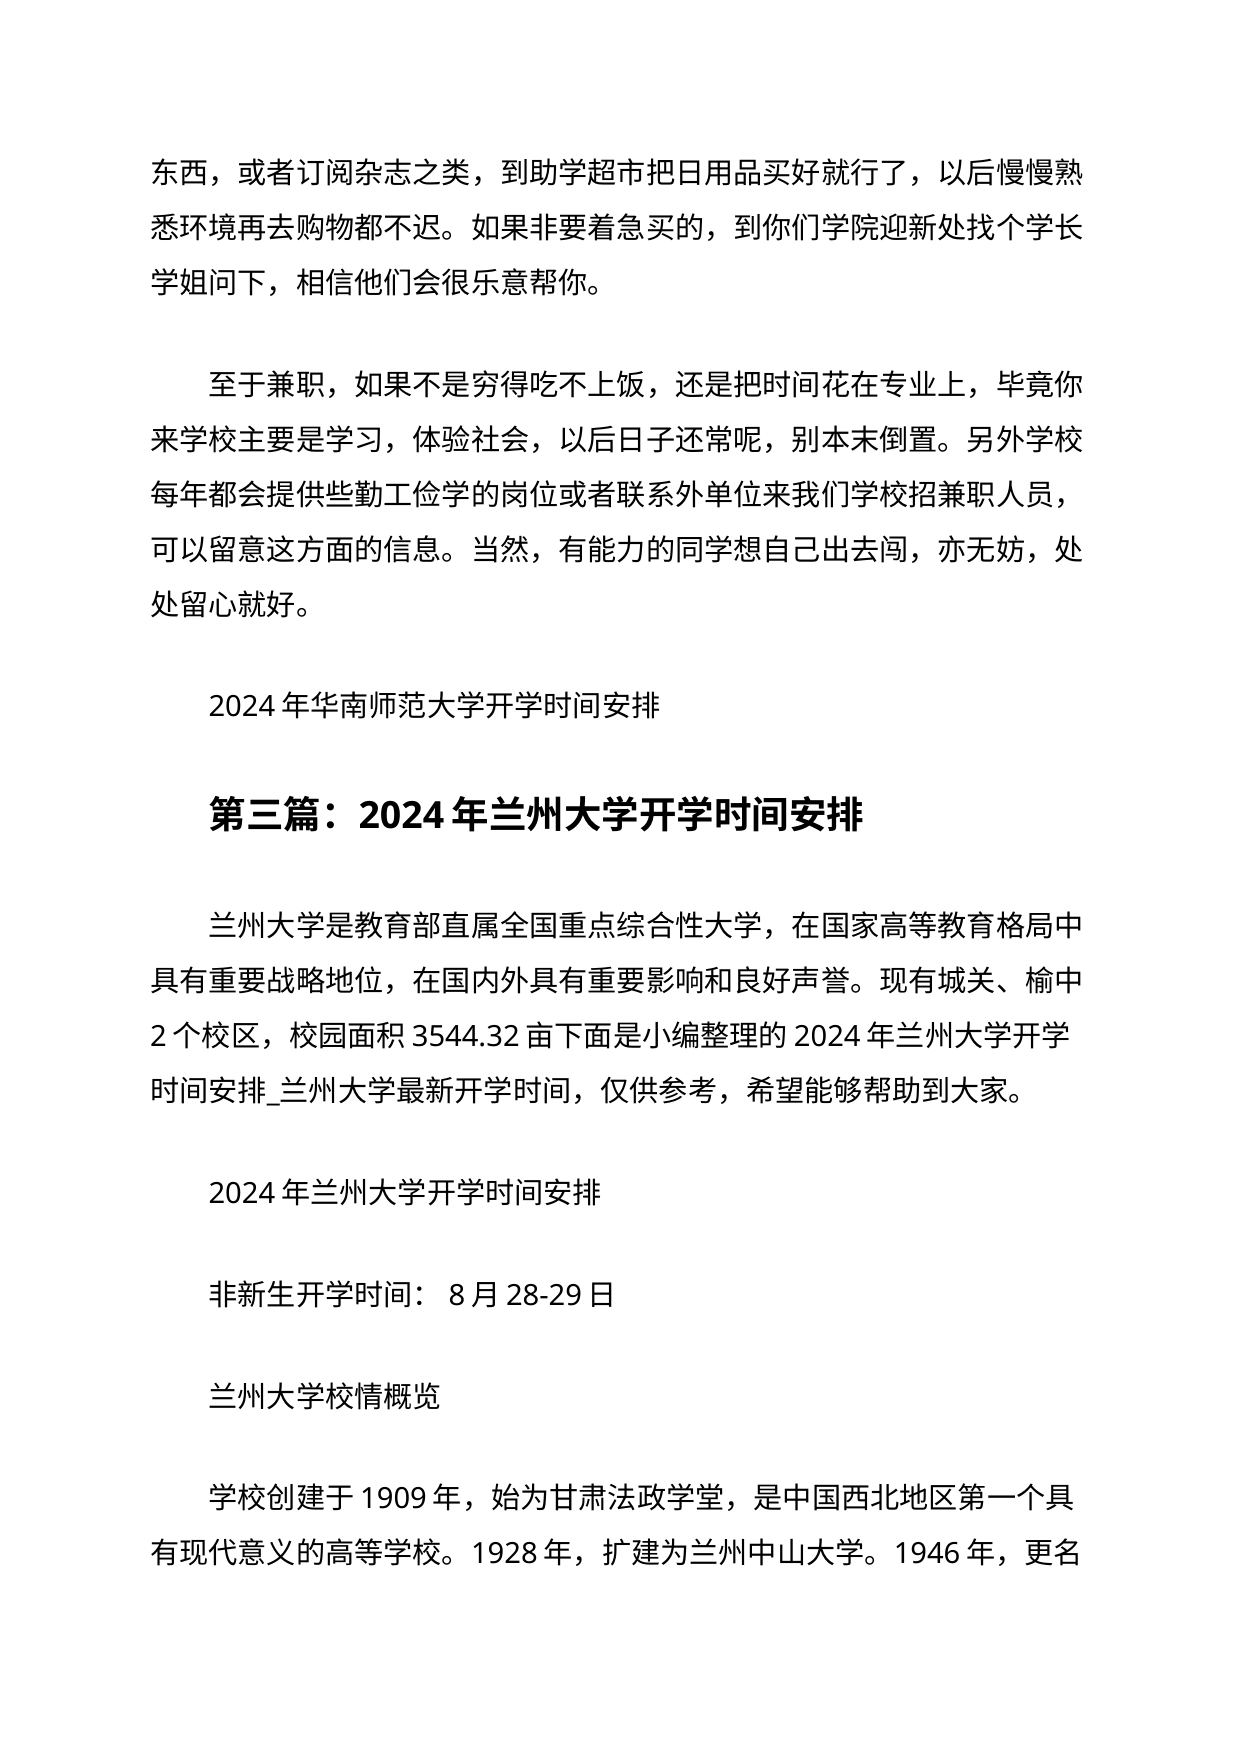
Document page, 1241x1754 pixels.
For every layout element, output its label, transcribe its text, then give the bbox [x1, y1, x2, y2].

text 至于兼职，如果不是穷得吃不上饭，还是把时间花在专业上，毕竟你来学校主要是学习，体验社会，以后日子还常呢，别本末倒置。另外学校每年都会提供些勤工俭学的岗位或者联系外单位来我们学校招兼职人员，可以留意这方面的信息。当然，有能力的同学想自己出去闯，亦无妨，处处留心就好。 [150, 362, 1090, 623]
text 非新生开学时间： 8月28-29日 [150, 1271, 1090, 1314]
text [150, 1475, 1090, 1572]
text 2024年华南师范大学开学时间安排 [150, 683, 1090, 725]
text 2024年兰州大学开学时间安排 [150, 1169, 1090, 1212]
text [150, 150, 1090, 302]
text 兰州大学是教育部直属全国重点综合性大学，在国家高等教育格局中具有重要战略地位，在国内外具有重要影响和良好声誉。现有城关、榆中2个校区，校园面积3544.32亩下面是小编整理的2024年兰州大学开学时间安排_兰州大学最新开学时间，仅供参考，希望能够帮助到大家。 [150, 902, 1090, 1110]
text 兰州大学校情概览 [150, 1373, 1090, 1416]
text 第三篇：2024年兰州大学开学时间安排 [150, 785, 1090, 839]
